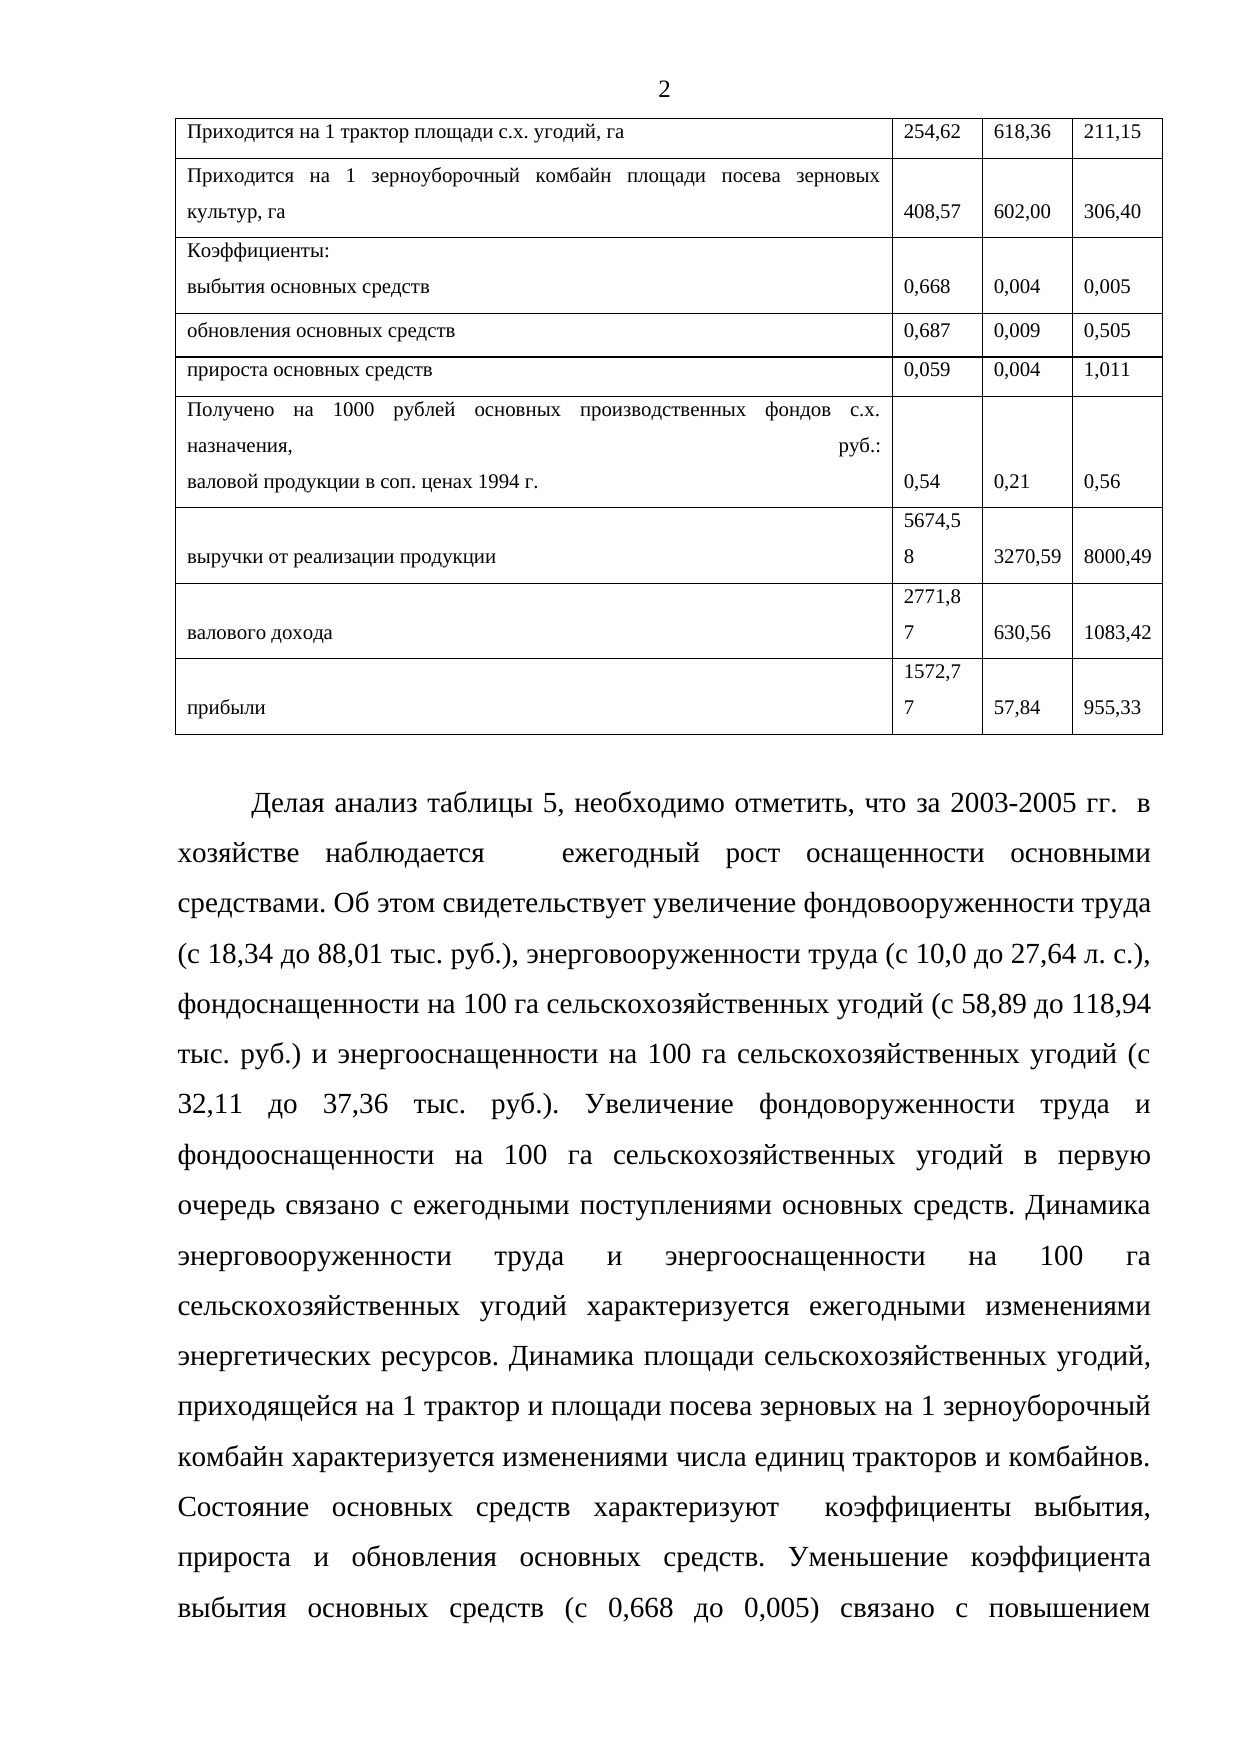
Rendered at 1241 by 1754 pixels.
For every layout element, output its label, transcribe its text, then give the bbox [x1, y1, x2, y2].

table_cell 3270,59 [983, 508, 1072, 583]
table_cell выручки от реализации продукции [176, 508, 892, 583]
table_cell 630,56 [983, 584, 1072, 658]
table_cell 602,00 [983, 159, 1072, 237]
table_cell 57,84 [983, 659, 1072, 733]
table_cell 306,40 [1073, 159, 1162, 237]
table_cell 2771,87 [893, 584, 982, 658]
table_cell 5674,58 [893, 508, 982, 583]
table_cell Приходится на 1 зерноуборочный комбайн площади посева зерновых культур, га [176, 159, 892, 237]
table_cell 211,15 [1073, 119, 1162, 157]
table_cell 0,005 [1073, 238, 1162, 313]
table_cell 0,505 [1073, 314, 1162, 356]
table_cell 0,21 [983, 397, 1072, 507]
table_cell 0,059 [893, 358, 982, 396]
table_cell 0,54 [893, 397, 982, 507]
table_cell 8000,49 [1073, 508, 1162, 583]
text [177, 785, 1152, 1623]
table_cell 1572,77 [893, 659, 982, 733]
table_cell Коэффициенты: выбытия основных средств [176, 238, 892, 313]
table_cell 955,33 [1073, 659, 1162, 733]
table_cell 1083,42 [1073, 584, 1162, 658]
table_cell Получено на 1000 рублей основных производственных фондов с.х. назначения, руб.: валовой продукции в соп. ценах . [176, 397, 892, 507]
table_cell 0,687 [893, 314, 982, 356]
table_cell 0,009 [983, 314, 1072, 356]
table_cell 0,668 [893, 238, 982, 313]
table_cell Приходится на 1 трактор площади с.х. угодий, га [176, 119, 892, 157]
table_cell 254,62 [893, 119, 982, 157]
table_cell валового дохода [176, 584, 892, 658]
table_cell обновления основных средств [176, 314, 892, 356]
table_cell 618,36 [983, 119, 1072, 157]
table_cell 1,011 [1073, 358, 1162, 396]
table_cell 408,57 [893, 159, 982, 237]
table_cell 0,56 [1073, 397, 1162, 507]
table_cell 0,004 [983, 358, 1072, 396]
table_cell прироста основных средств [176, 358, 892, 396]
table_cell 0,004 [983, 238, 1072, 313]
table_cell прибыли [176, 659, 892, 733]
